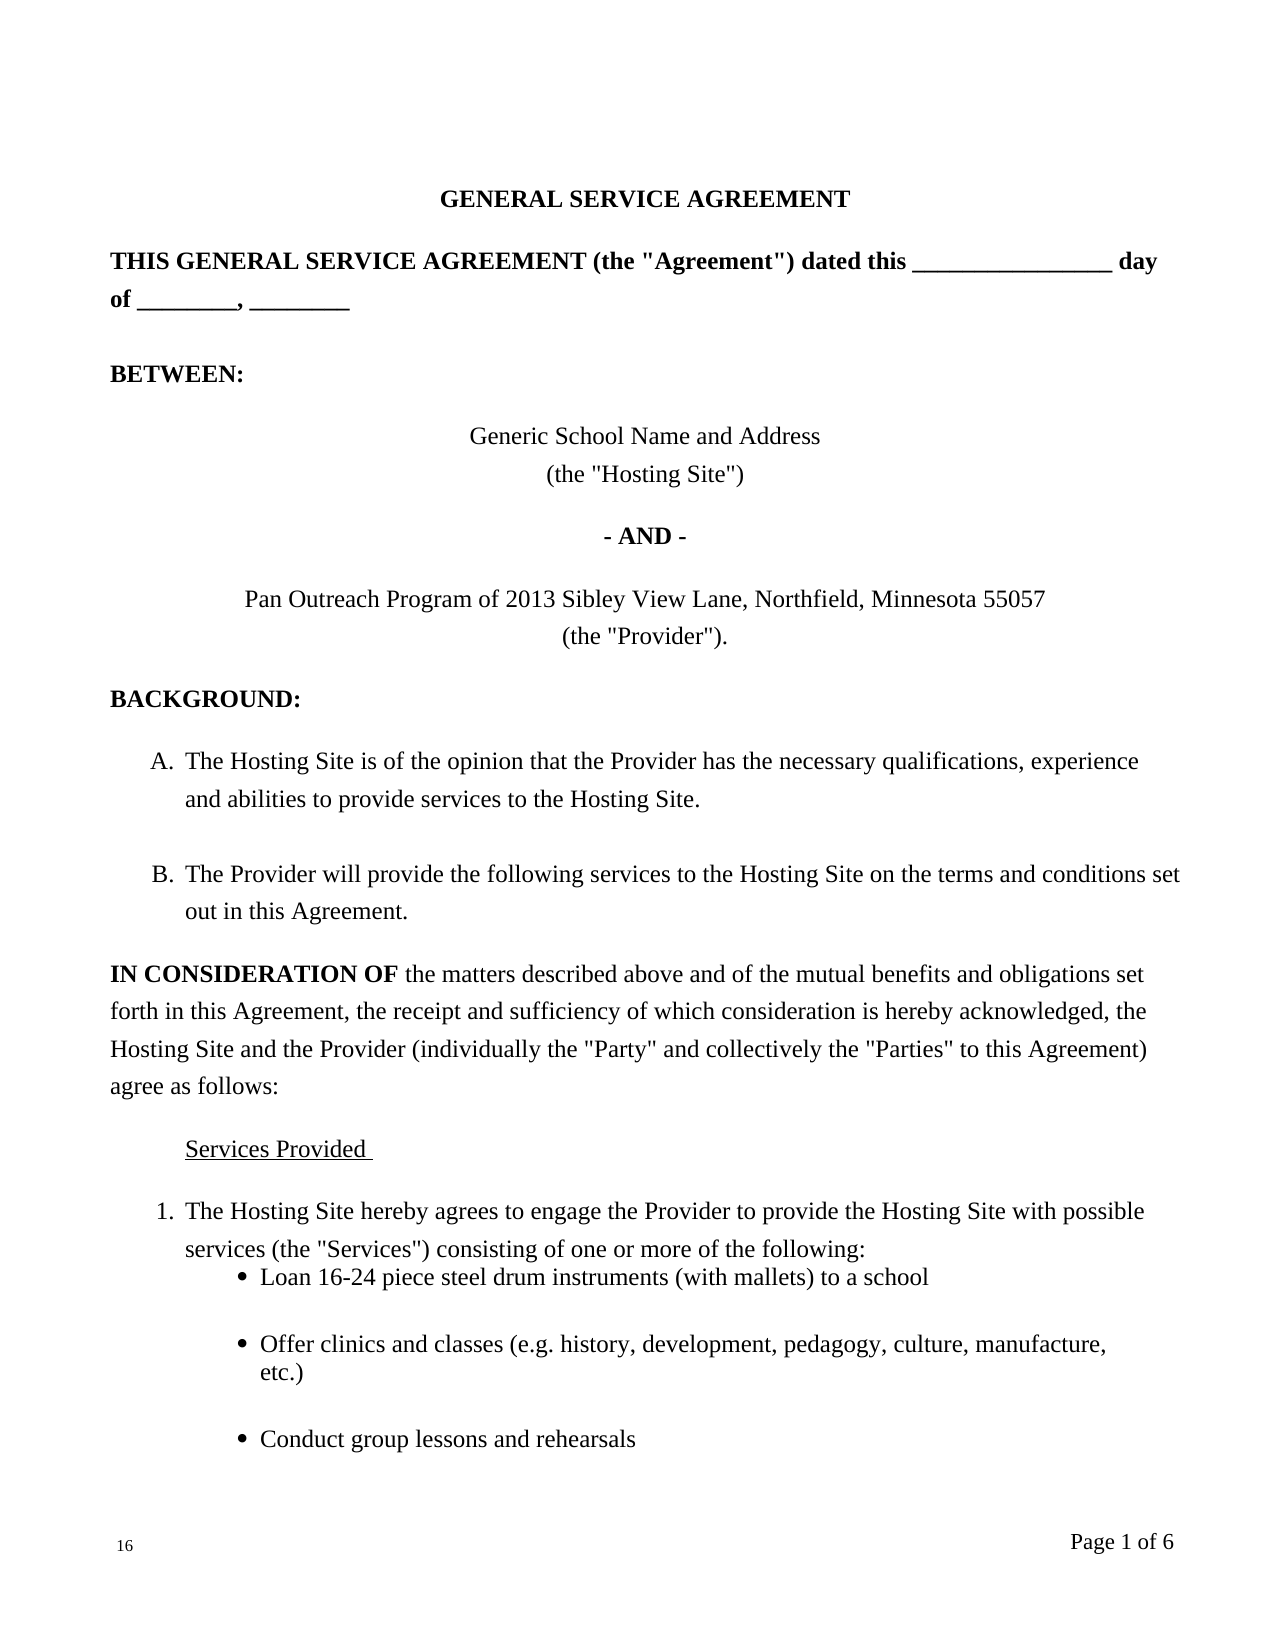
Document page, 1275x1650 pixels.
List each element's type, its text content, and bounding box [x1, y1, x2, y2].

list Conduct group lessons and rehearsals [238, 1424, 1180, 1452]
list The Provider will provide the following services to the Hosting Site on the terms and conditions set out in this Agreement. [151, 850, 1180, 925]
list Offer clinics and classes (e.g. history, development, pedagogy, culture, manufacture, etc.) [238, 1329, 1180, 1386]
text IN CONSIDERATION OF the matters described above and of the mutual benefits and obligations set forth in this Agreement, the receipt and sufficiency of which consideration is hereby acknowledged, the Hosting Site and the Provider (individually the "Party" and collectively the "Parties" to this Agreement) agree as follows: [110, 950, 1180, 1100]
text GENERAL SERVICE AGREEMENT [110, 175, 1180, 212]
list The Hosting Site hereby agrees to engage the Provider to provide the Hosting Site with possible services (the "Services") consisting of one or more of the following: [156, 1187, 1180, 1262]
text Pan Outreach Program of 2013 Sibley View Lane, Northfield, Minnesota 55057 (the "Provider"). [110, 575, 1180, 650]
list Loan 16-24 piece steel drum instruments (with mallets) to a school [238, 1262, 1180, 1291]
text Generic School Name and Address (the "Hosting Site") [110, 412, 1180, 487]
text BACKGROUND: [110, 675, 1180, 712]
text Services Provided [185, 1125, 1180, 1162]
text THIS GENERAL SERVICE AGREEMENT (the "Agreement") dated this ________________ day of ________, ________ BETWEEN: [110, 237, 1180, 387]
list The Hosting Site is of the opinion that the Provider has the necessary qualifications, experience and abilities to provide services to the Hosting Site. [150, 737, 1180, 812]
text - AND - [110, 512, 1180, 550]
